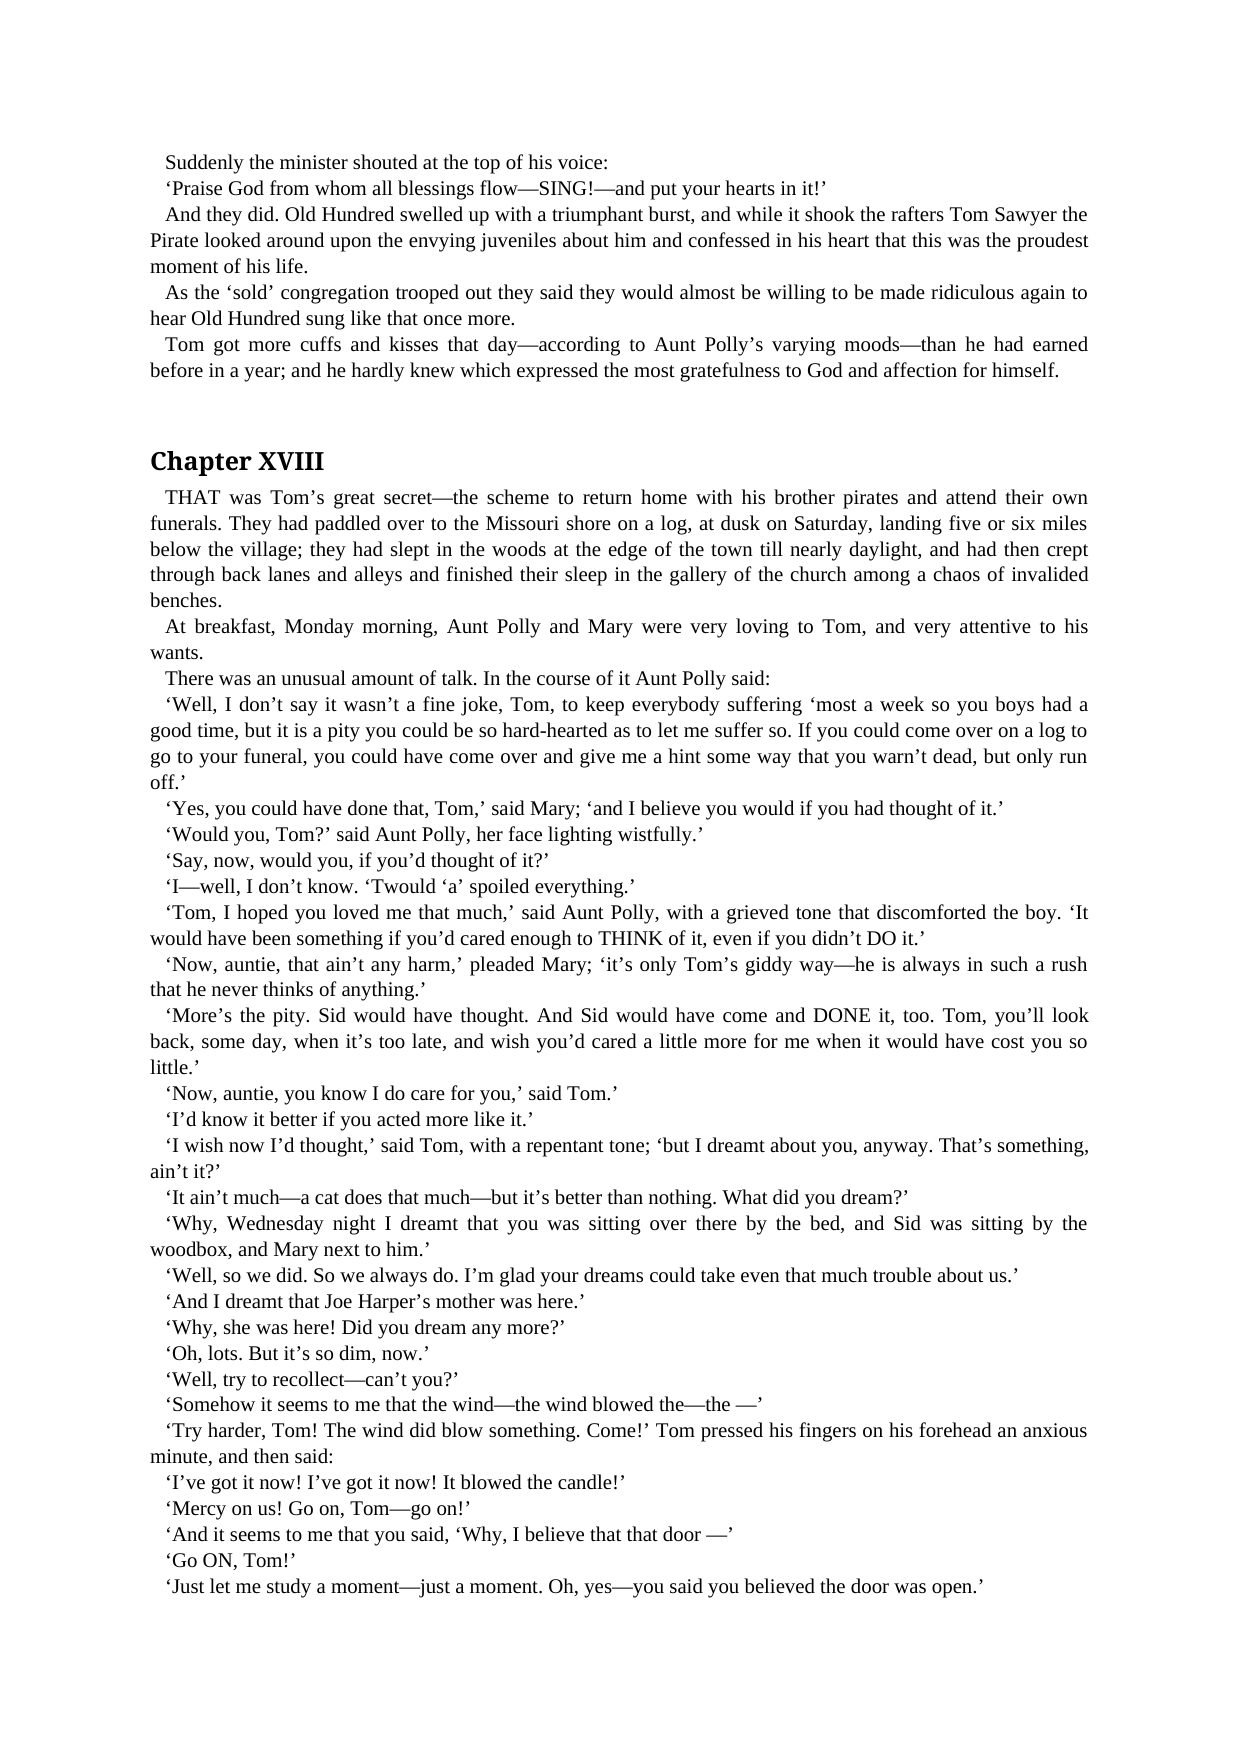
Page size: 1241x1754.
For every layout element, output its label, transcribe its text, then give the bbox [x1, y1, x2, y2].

text ‘Now, auntie, you know I do care for you,’ said Tom.’ [150, 1081, 1090, 1105]
text ‘Why, she was here! Did you dream any more?’ [150, 1314, 1090, 1339]
text At breakfast, Monday morning, Aunt Polly and Mary were very loving to Tom, and very attentive to his wants. [150, 614, 1090, 664]
text ‘And it seems to me that you said, ‘Why, I believe that that door —’ [150, 1522, 1090, 1546]
text There was an unusual amount of talk. In the course of it Aunt Polly said: [150, 666, 1090, 690]
text And they did. Old Hundred swelled up with a triumphant burst, and while it shook the rafters Tom Sawyer the Pirate looked around upon the envying juveniles about him and confessed in his heart that this was the proudest moment of his life. [150, 202, 1090, 278]
text ‘Tom, I hoped you loved me that much,’ said Aunt Polly, with a grieved tone that discomforted the boy. ‘It would have been something if you’d cared enough to THINK of it, even if you didn’t DO it.’ [150, 899, 1090, 949]
text ‘Oh, lots. But it’s so dim, now.’ [150, 1341, 1090, 1364]
subtitle Chapter XVIII [150, 444, 1090, 478]
text ‘Well, so we did. So we always do. I’m glad your dreams could take even that much trouble about us.’ [150, 1263, 1090, 1287]
text ‘I—well, I don’t know. ‘Twould ‘a’ spoiled everything.’ [150, 874, 1090, 898]
text Tom got more cuffs and kisses that day—according to Aunt Polly’s varying moods—than he had earned before in a year; and he hardly knew which expressed the most gratefulness to God and affection for himself. [150, 332, 1090, 382]
text ‘More’s the pity. Sid would have thought. And Sid would have come and DONE it, too. Tom, you’ll look back, some day, when it’s too late, and wish you’d cared a little more for me when it would have cost you so little.’ [150, 1003, 1090, 1079]
text THAT was Tom’s great secret—the scheme to return home with his brother pirates and attend their own funerals. They had paddled over to the Missouri shore on a log, at dusk on Saturday, landing five or six miles below the village; they had slept in the woods at the edge of the town till nearly daylight, and had then crept through back lanes and alleys and finished their sleep in the gallery of the church among a chaos of invalided benches. [150, 484, 1090, 612]
text ‘Would you, Tom?’ said Aunt Polly, her face lighting wistfully.’ [150, 822, 1090, 846]
text ‘I’ve got it now! I’ve got it now! It blowed the candle!’ [150, 1470, 1090, 1494]
text As the ‘sold’ congregation trooped out they said they would almost be willing to be made ridiculous again to hear Old Hundred sung like that once more. [150, 280, 1090, 330]
text ‘Yes, you could have done that, Tom,’ said Mary; ‘and I believe you would if you had thought of it.’ [150, 796, 1090, 820]
text ‘Try harder, Tom! The wind did blow something. Come!’ Tom pressed his fingers on his forehead an anxious minute, and then said: [150, 1418, 1090, 1468]
text ‘Now, auntie, that ain’t any harm,’ pleaded Mary; ‘it’s only Tom’s giddy way—he is always in such a rush that he never thinks of anything.’ [150, 951, 1090, 1001]
text ‘Just let me study a moment—just a moment. Oh, yes—you said you believed the door was open.’ [150, 1574, 1090, 1598]
text ‘Go ON, Tom!’ [150, 1548, 1090, 1572]
text ‘And I dreamt that Joe Harper’s mother was here.’ [150, 1289, 1090, 1313]
text ‘Well, I don’t say it wasn’t a fine joke, Tom, to keep everybody suffering ‘most a week so you boys had a good time, but it is a pity you could be so hard-hearted as to let me suffer so. If you could come over on a log to go to your funeral, you could have come over and give me a hint some way that you warn’t dead, but only run off.’ [150, 692, 1090, 794]
text ‘Why, Wednesday night I dreamt that you was sitting over there by the bed, and Sid was sitting by the woodbox, and Mary next to him.’ [150, 1211, 1090, 1261]
text ‘Well, try to recollect—can’t you?’ [150, 1366, 1090, 1391]
text ‘Say, now, would you, if you’d thought of it?’ [150, 848, 1090, 872]
text ‘Somehow it seems to me that the wind—the wind blowed the—the —’ [150, 1392, 1090, 1416]
text ‘Mercy on us! Go on, Tom—go on!’ [150, 1496, 1090, 1520]
text ‘Praise God from whom all blessings flow—SING!—and put your hearts in it!’ [150, 176, 1090, 200]
text Suddenly the minister shouted at the top of his voice: [150, 150, 1090, 174]
text ‘It ain’t much—a cat does that much—but it’s better than nothing. What did you dream?’ [150, 1185, 1090, 1209]
text ‘I wish now I’d thought,’ said Tom, with a repentant tone; ‘but I dreamt about you, anyway. That’s something, ain’t it?’ [150, 1133, 1090, 1183]
text ‘I’d know it better if you acted more like it.’ [150, 1107, 1090, 1131]
